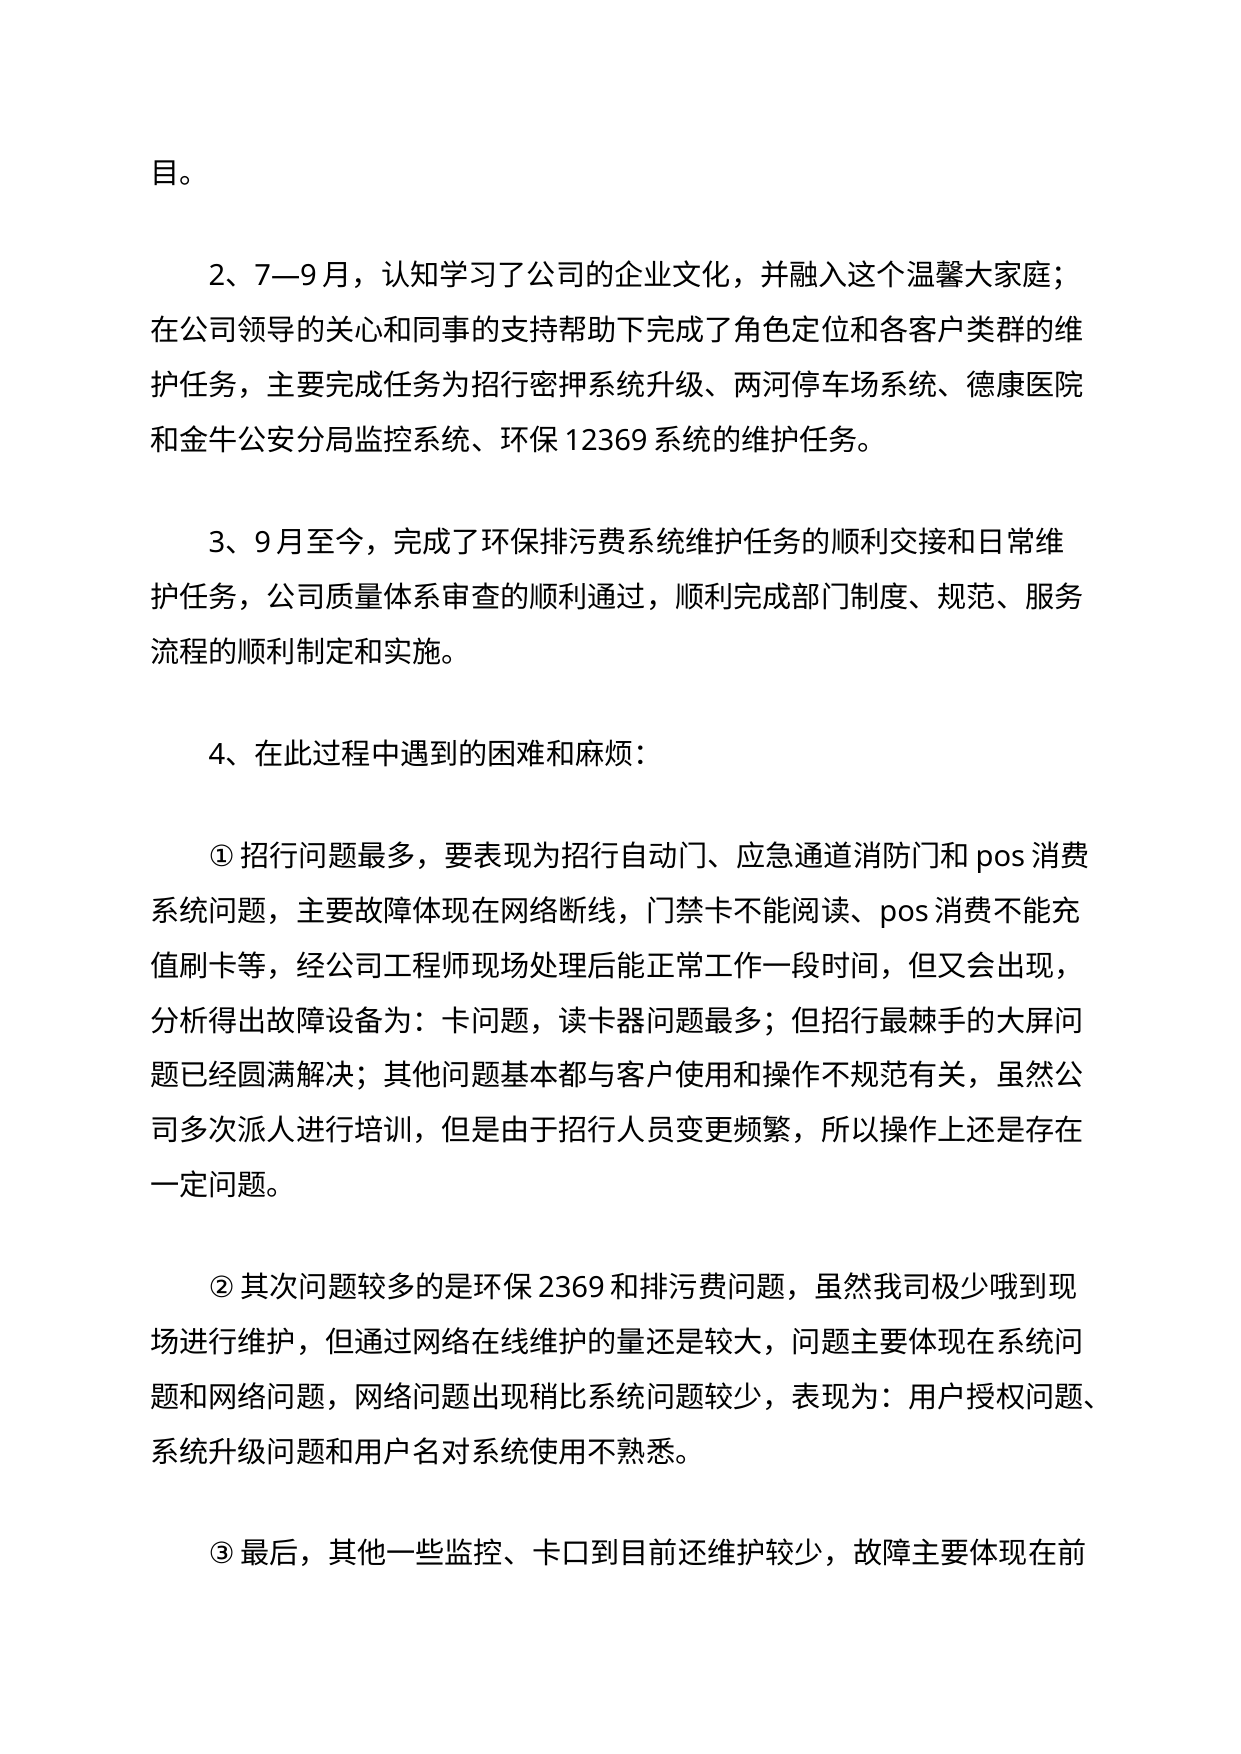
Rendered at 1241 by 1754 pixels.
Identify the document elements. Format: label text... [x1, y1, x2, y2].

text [150, 150, 1090, 192]
text 3、9月至今，完成了环保排污费系统维护任务的顺利交接和日常维护任务，公司质量体系审查的顺利通过，顺利完成部门制度、规范、服务流程的顺利制定和实施。 [150, 518, 1090, 671]
text 4、在此过程中遇到的困难和麻烦： [150, 730, 1090, 773]
text ①招行问题最多，要表现为招行自动门、应急通道消防门和pos消费系统问题，主要故障体现在网络断线，门禁卡不能阅读、pos消费不能充值刷卡等，经公司工程师现场处理后能正常工作一段时间，但又会出现，分析得出故障设备为：卡问题，读卡器问题最多；但招行最棘手的大屏问题已经圆满解决；其他问题基本都与客户使用和操作不规范有关，虽然公司多次派人进行培训，但是由于招行人员变更频繁，所以操作上还是存在一定问题。 [150, 832, 1090, 1204]
text 2、7—9月，认知学习了公司的企业文化，并融入这个温馨大家庭；在公司领导的关心和同事的支持帮助下完成了角色定位和各客户类群的维护任务，主要完成任务为招行密押系统升级、两河停车场系统、德康医院和金牛公安分局监控系统、环保12369系统的维护任务。 [150, 252, 1090, 459]
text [150, 1530, 1090, 1572]
text ②其次问题较多的是环保2369和排污费问题，虽然我司极少哦到现场进行维护，但通过网络在线维护的量还是较大，问题主要体现在系统问题和网络问题，网络问题出现稍比系统问题较少，表现为：用户授权问题、系统升级问题和用户名对系统使用不熟悉。 [150, 1263, 1090, 1471]
